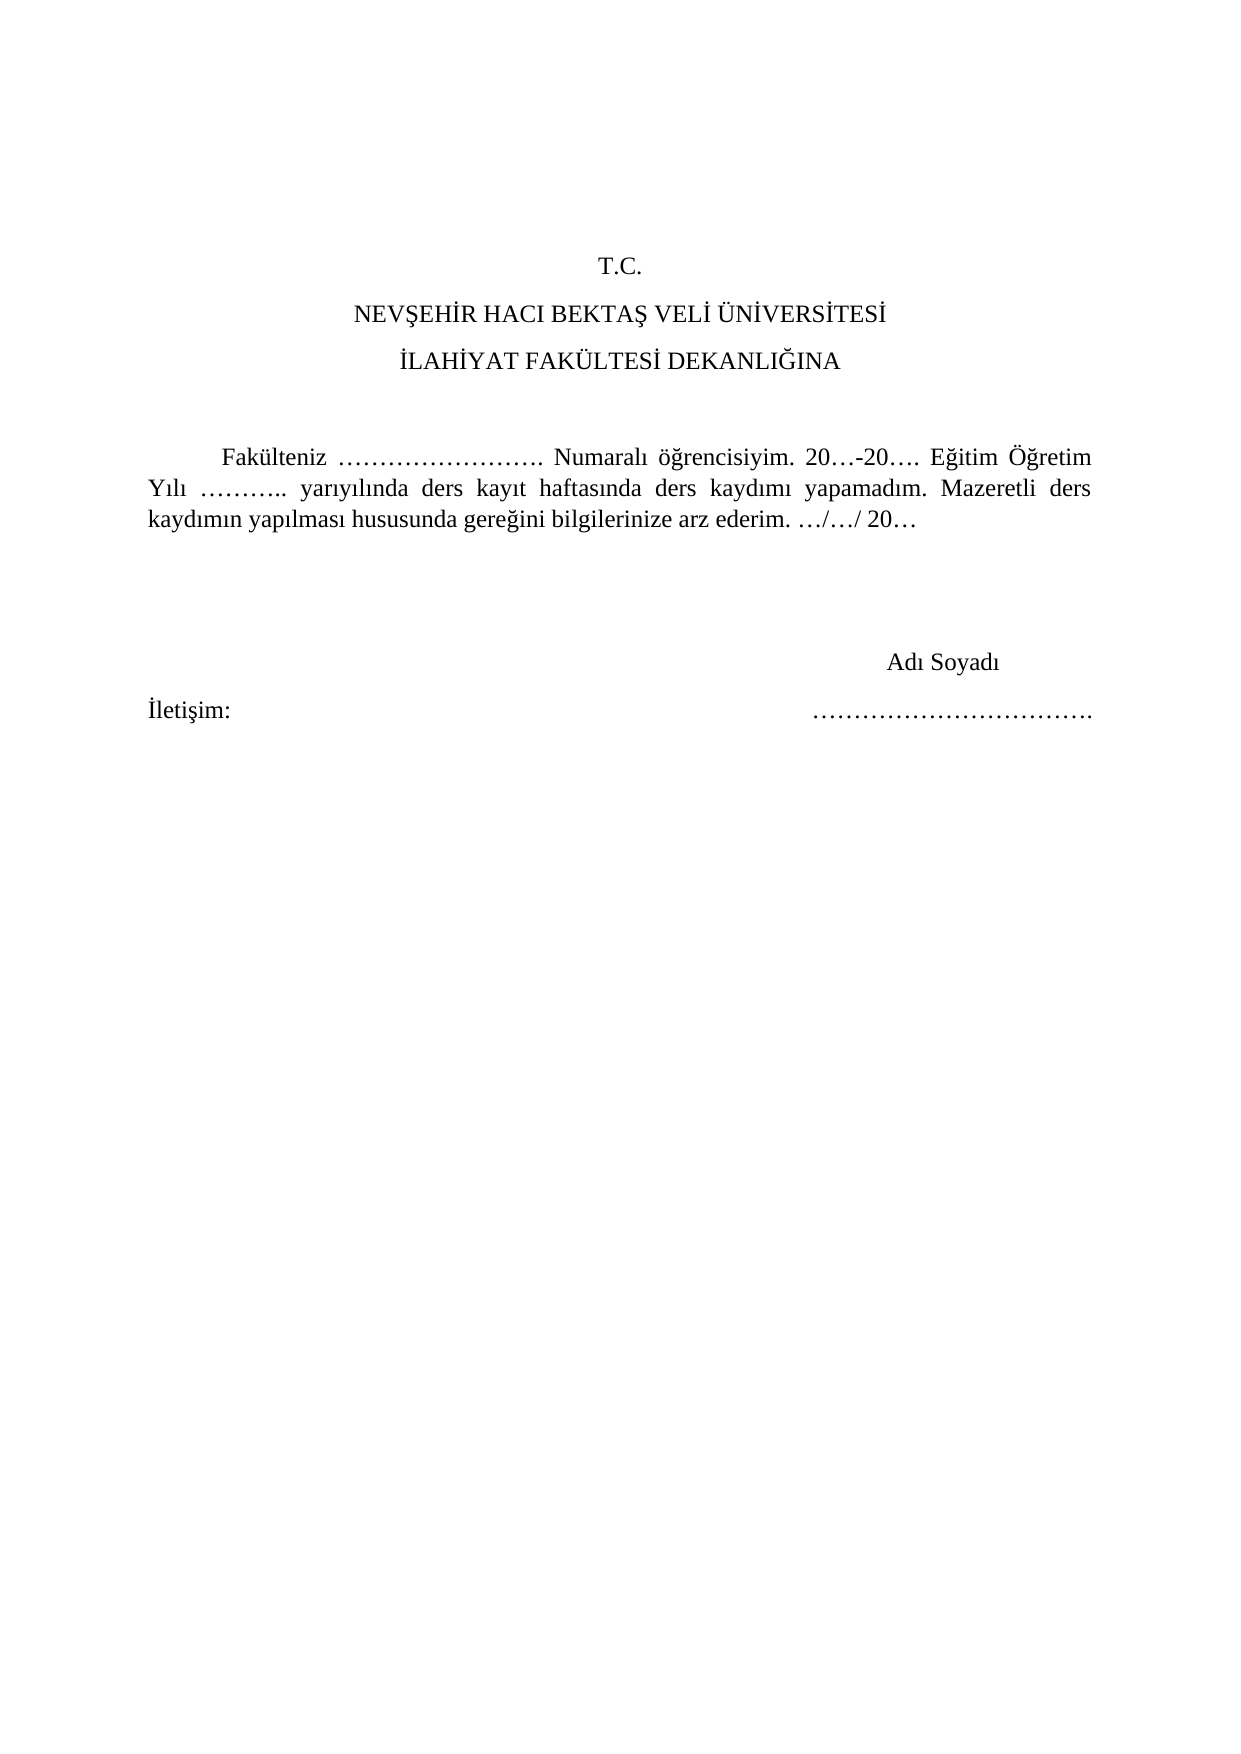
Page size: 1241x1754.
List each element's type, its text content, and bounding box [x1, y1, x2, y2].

text T.C. [148, 251, 1093, 280]
text İletişim: ……………………………. [148, 695, 1093, 723]
text Adı Soyadı [148, 647, 1093, 676]
text İLAHİYAT FAKÜLTESİ DEKANLIĞINA [148, 346, 1093, 375]
text Fakülteniz ……………………. Numaralı öğrencisiyim. 20…-20…. Eğitim Öğretim Yılı ……….. yarıyılında ders kayıt haftasında ders kaydımı yapamadım. Mazeretli ders kaydımın yapılması hususunda gereğini bilgilerinize arz ederim. …/…/ 20… [148, 442, 1093, 533]
text NEVŞEHİR HACI BEKTAŞ VELİ ÜNİVERSİTESİ [148, 299, 1093, 327]
